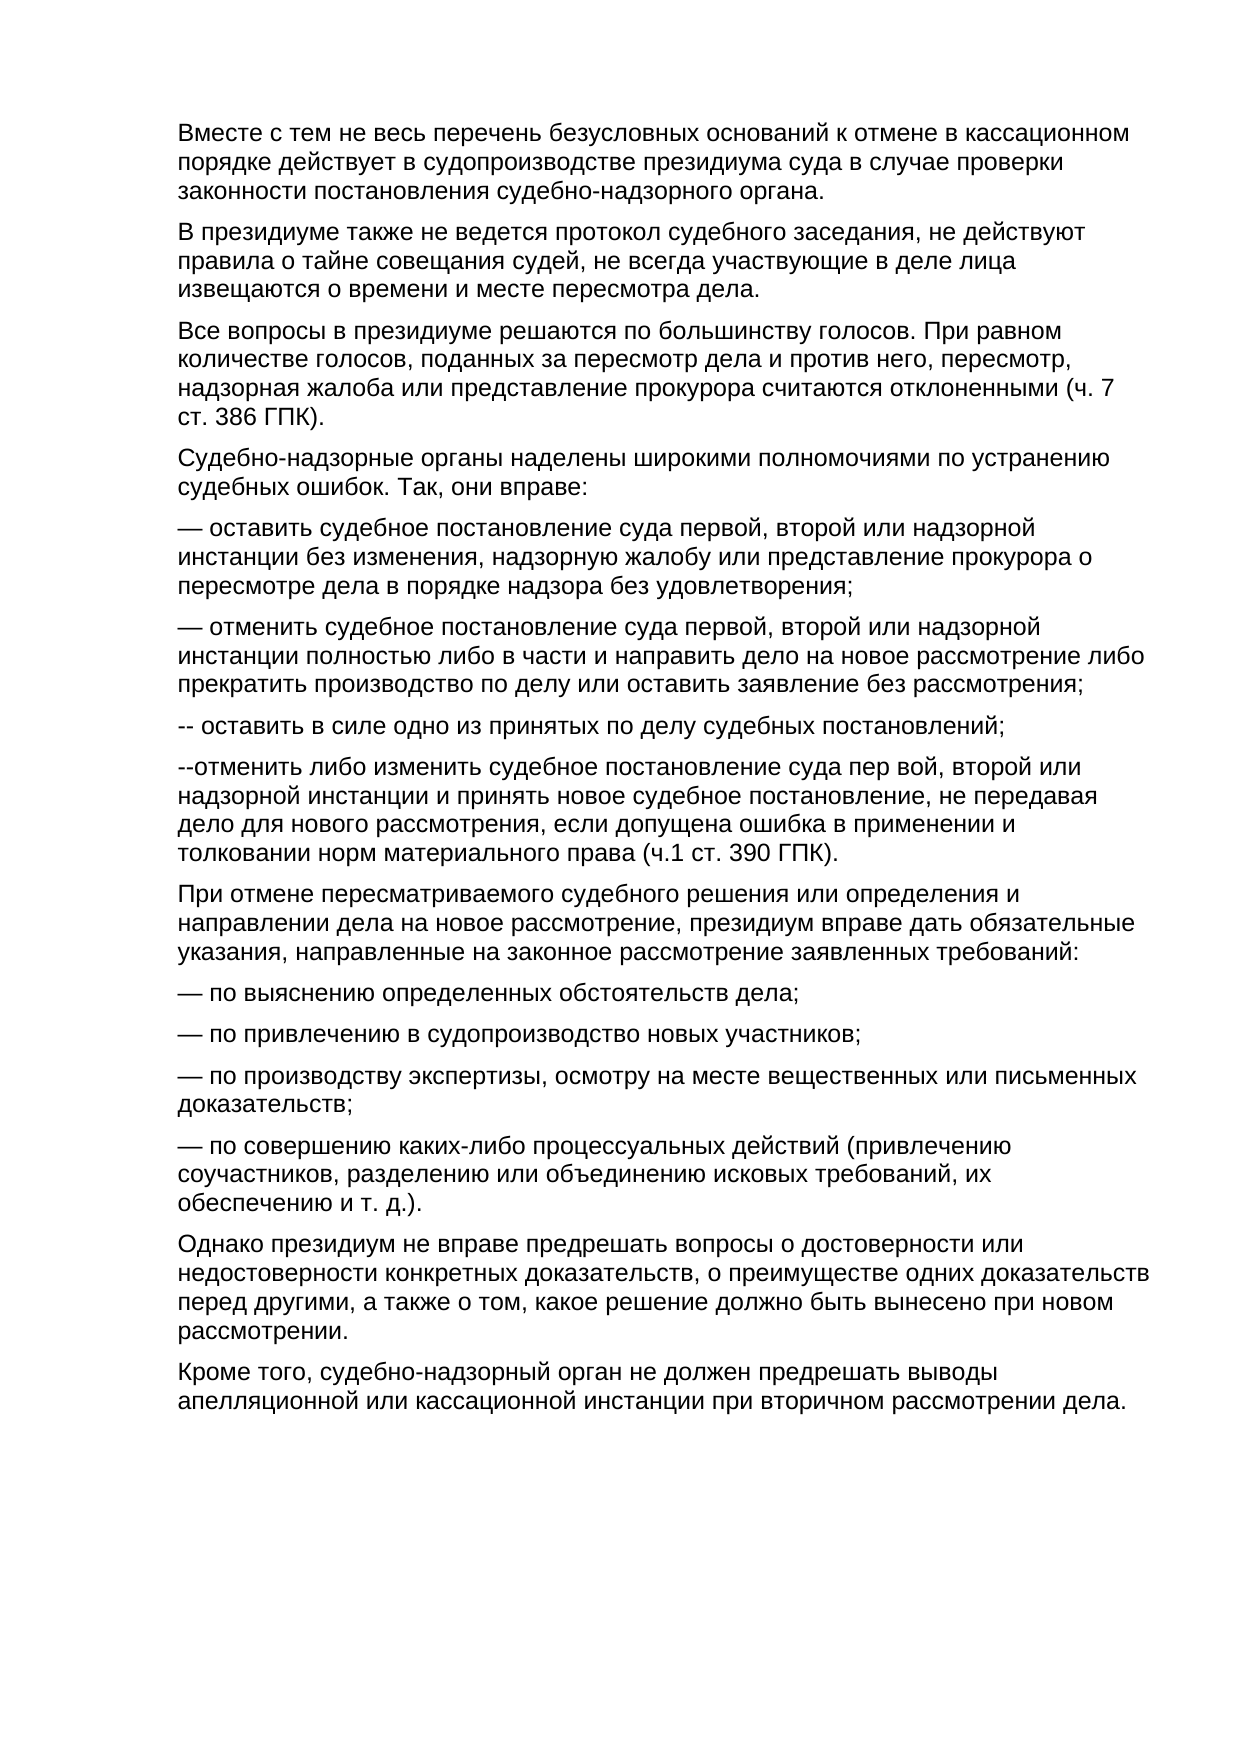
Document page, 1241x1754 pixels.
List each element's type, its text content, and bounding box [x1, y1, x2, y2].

text В президиуме также не ведется протокол судебного заседания, не действуют правила о тайне совещания судей, не всегда участвующие в деле лица извещаются о времени и месте пересмотра дела. [177, 217, 1152, 303]
text Однако президиум не вправе предрешать вопросы о достоверности или недостоверности конкретных доказательств, о преимуществе одних доказательств перед другими, а также о том, какое решение должно быть вынесено при новом рассмотрении. [177, 1229, 1152, 1344]
text — по производству экспертизы, осмотру на месте вещественных или письменных доказательств; [177, 1061, 1152, 1118]
text При отмене пересматриваемого судебного решения или определения и направлении дела на новое рассмотрение, президиум вправе дать обязательные указания, направленные на законное рассмотрение заявленных требований: [177, 879, 1152, 966]
text Судебно-надзорные органы наделены широкими полномочиями по устранению судебных ошибок. Так, они вправе: [177, 443, 1152, 501]
text --отменить либо изменить судебное постановление суда пер вой, второй или надзорной инстанции и принять новое судебное постановление, не передавая дело для нового рассмотрения, если допущена ошибка в применении и толковании норм материального права (ч.1 ст. 390 ГПК). [177, 752, 1152, 867]
text Вместе с тем не весь перечень безусловных оснований к отмене в кассационном порядке действует в судопроизводстве президиума суда в случае проверки законности постановления судебно-надзорного органа. [177, 118, 1152, 204]
text Кроме того, судебно-надзорный орган не должен предрешать выводы апелляционной или кассационной инстанции при вторичном рассмотрении дела. [177, 1357, 1152, 1414]
text — по привлечению в судопроизводство новых участников; [177, 1019, 1152, 1048]
text — по совершению каких-либо процессуальных действий (привлечению соучастников, разделению или объединению исковых требований, их обеспечению и т. д.). [177, 1131, 1152, 1217]
text Все вопросы в президиуме решаются по большинству голосов. При равном количестве голосов, поданных за пересмотр дела и против него, пересмотр, надзорная жалоба или представление прокурора считаются отклоненными (ч. 7 ст. 386 ГПК). [177, 316, 1152, 431]
text -- оставить в силе одно из принятых по делу судебных постановлений; [177, 711, 1152, 739]
text — по выяснению определенных обстоятельств дела; [177, 978, 1152, 1007]
text — отменить судебное постановление суда первой, второй или надзорной инстанции полностью либо в части и направить дело на новое рассмотрение либо прекратить производство по делу или оставить заявление без рассмотрения; [177, 612, 1152, 698]
text — оставить судебное постановление суда первой, второй или надзорной инстанции без изменения, надзорную жалобу или представление прокурора о пересмотре дела в порядке надзора без удовлетворения; [177, 513, 1152, 599]
